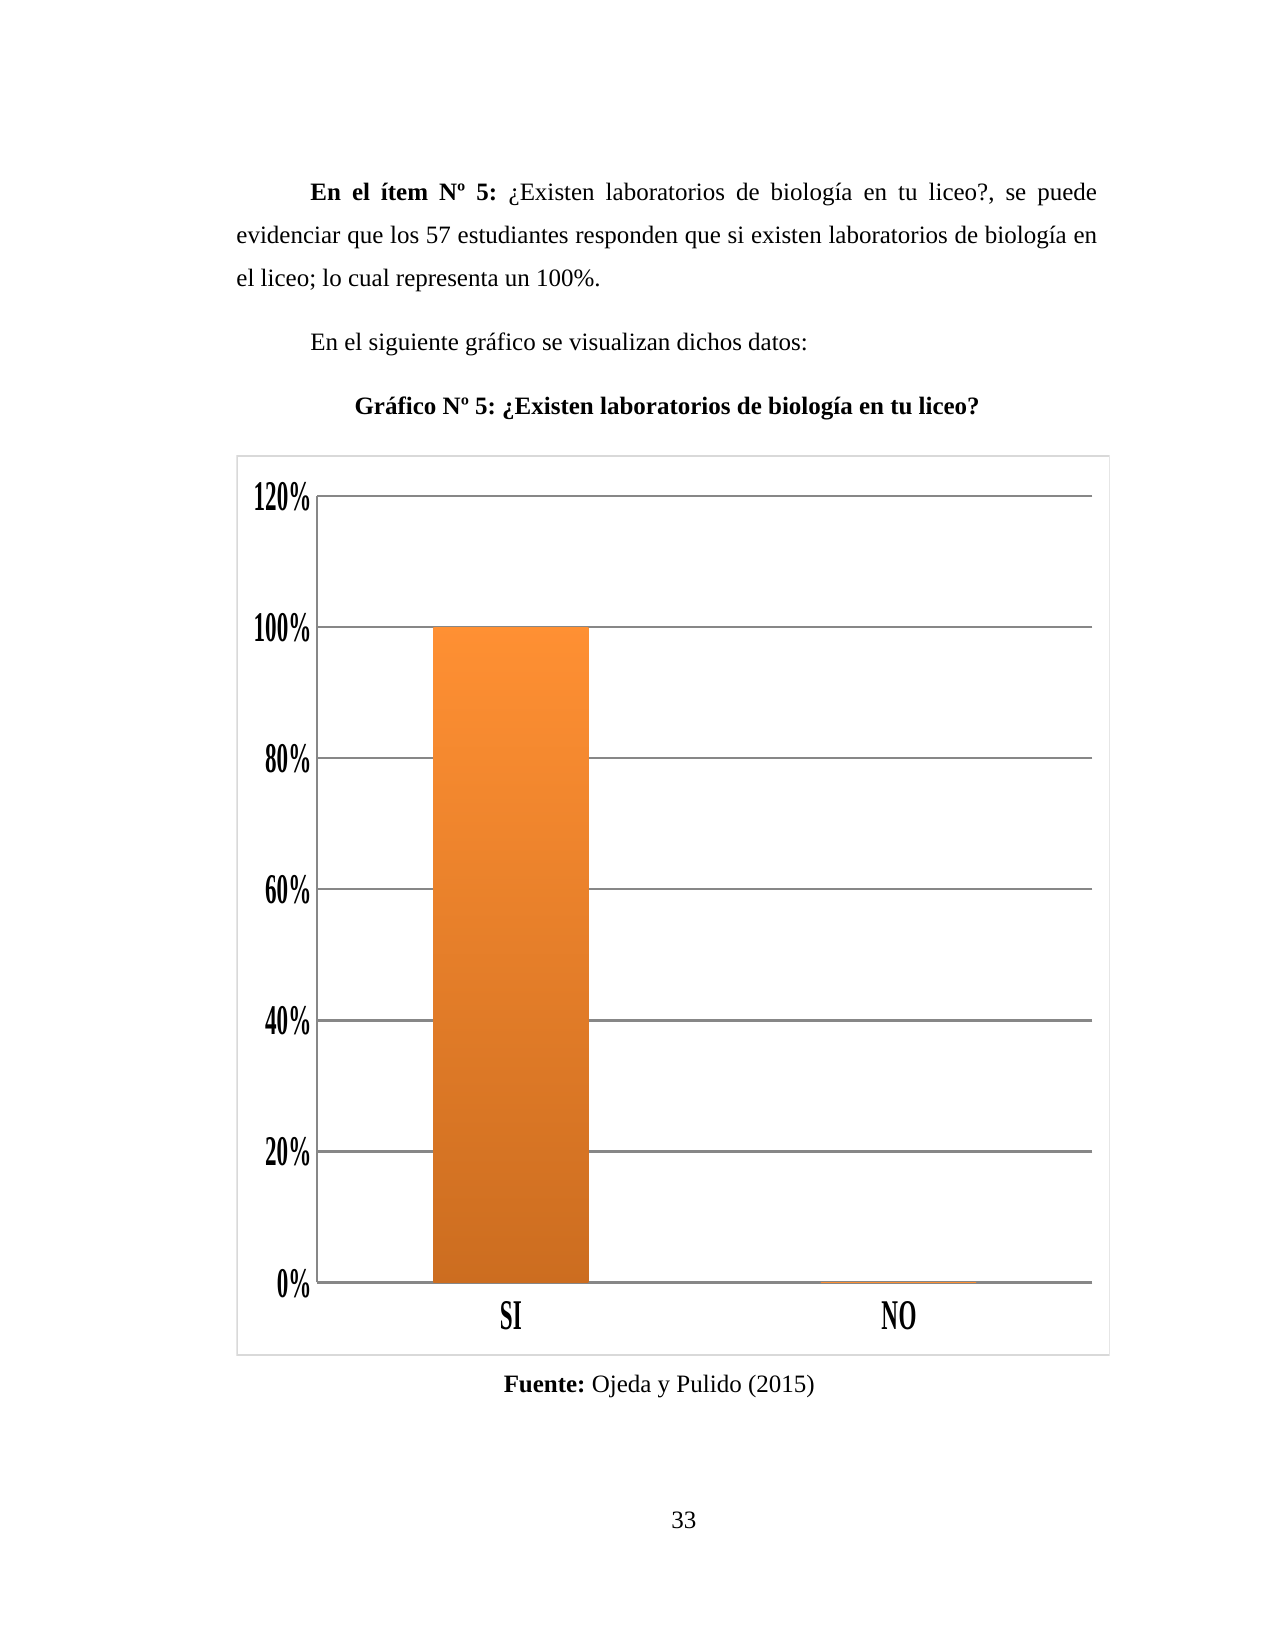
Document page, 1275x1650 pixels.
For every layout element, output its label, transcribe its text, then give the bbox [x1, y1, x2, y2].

text En el ítem Nº 5: ¿Existen laboratorios de biología en tu liceo?, se puede evidenciar que los 57 estudiantes responden que si existen laboratorios de biología en el liceo; lo cual representa un 100%. [236, 177, 1098, 292]
text En el siguiente gráfico se visualizan dichos datos: [236, 327, 1098, 356]
text Gráfico Nº 5: ¿Existen laboratorios de biología en tu liceo? [236, 391, 1098, 420]
